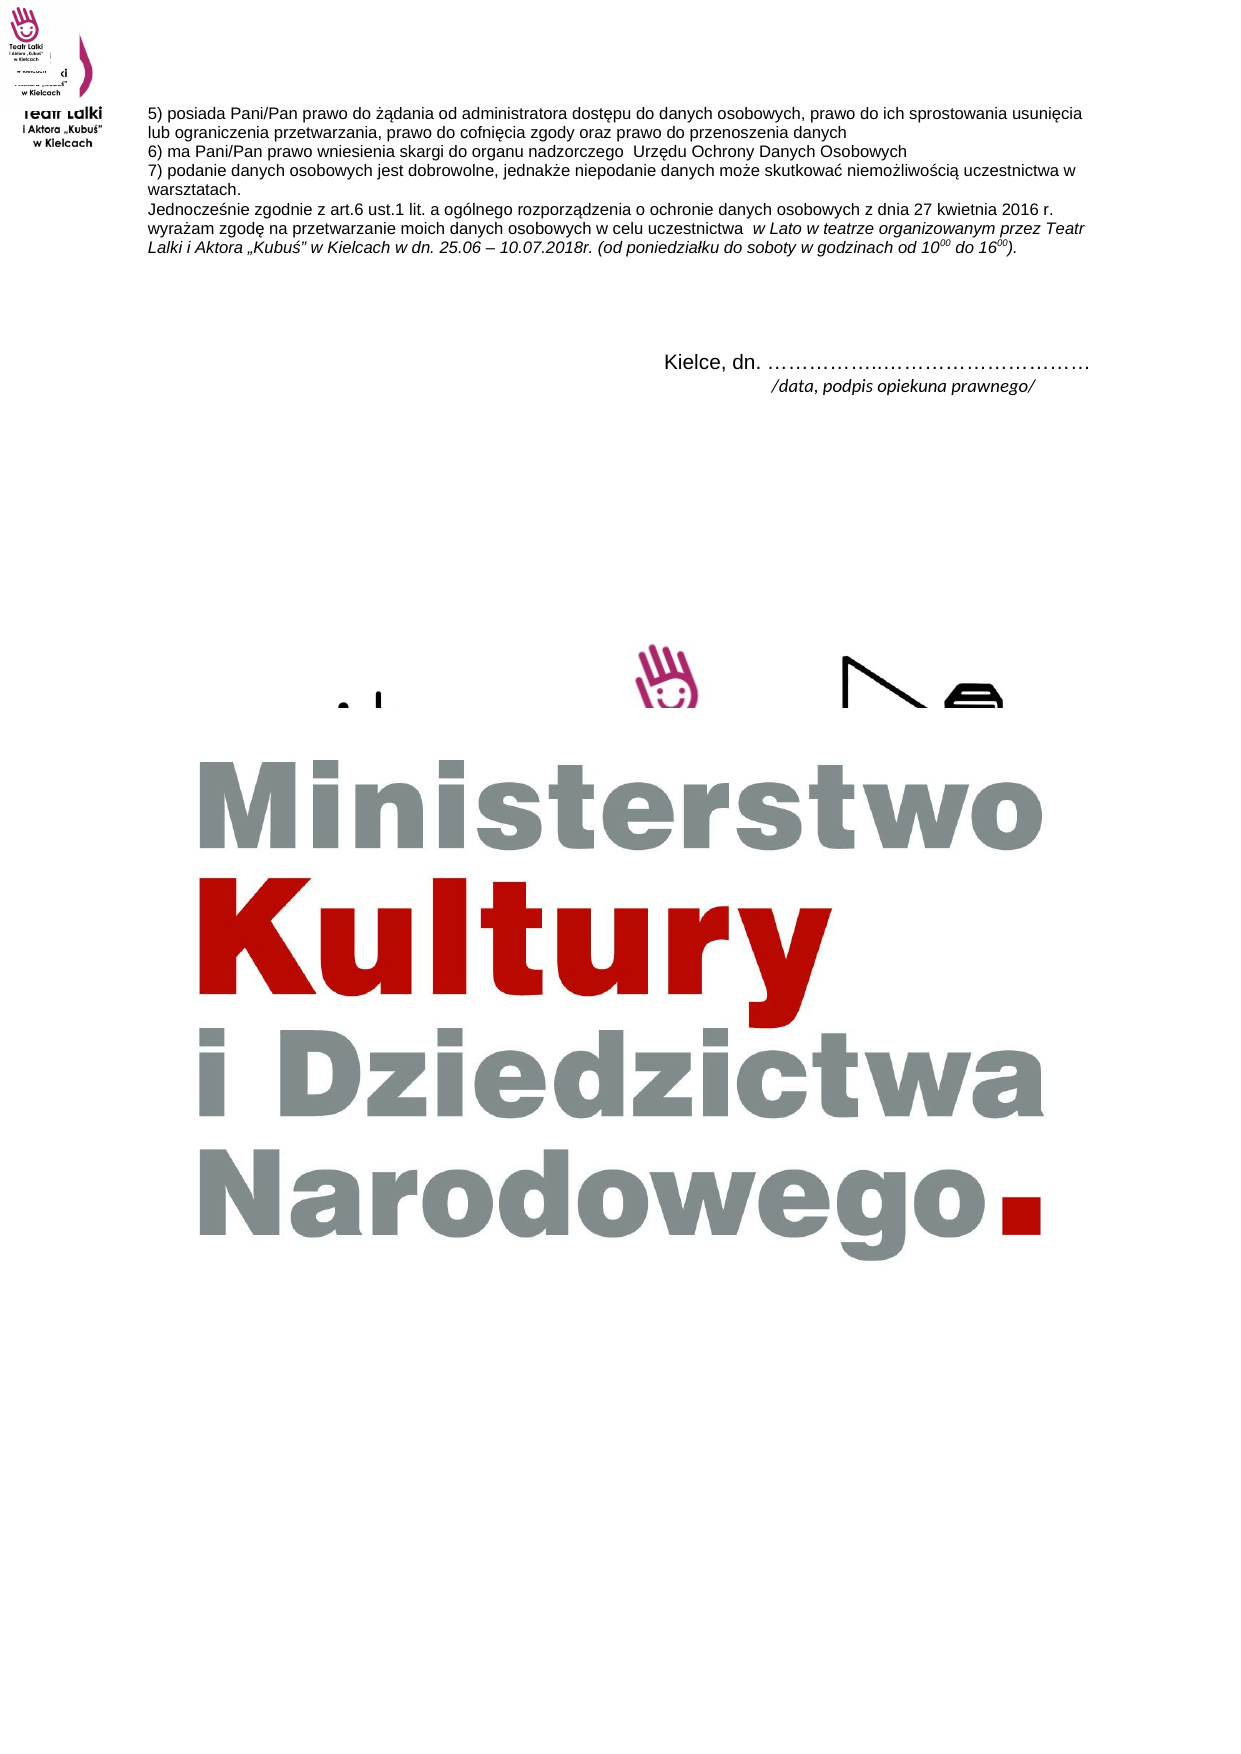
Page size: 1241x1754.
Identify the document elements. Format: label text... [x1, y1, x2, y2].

text 5) posiada Pani/Pan prawo do żądania od administratora dostępu do danych osobowych, prawo do ich sprostowania usunięcia lub ograniczenia przetwarzania, prawo do cofnięcia zgody oraz prawo do przenoszenia danych [148, 103, 1093, 142]
text 6) ma Pani/Pan prawo wniesienia skargi do organu nadzorczego Urzędu Ochrony Danych Osobowych [148, 142, 1093, 161]
text /data, podpis opiekuna prawnego/ [148, 374, 1093, 397]
text Kielce, dn. ……………..………………………… [590, 335, 1093, 374]
picture [0, 0, 122, 171]
text 7) podanie danych osobowych jest dobrowolne, jednakże niepodanie danych może skutkować niemożliwością uczestnictwa w warsztatach. [148, 161, 1093, 199]
picture [147, 627, 1093, 1654]
text Jednocześnie zgodnie z art.6 ust.1 lit. a ogólnego rozporządzenia o ochronie danych osobowych z dnia 27 kwietnia 2016 r. wyrażam zgodę na przetwarzanie moich danych osobowych w celu uczestnictwa w Lato w teatrze organizowanym przez Teatr Lalki i Aktora „Kubuś” w Kielcach w dn. 25.06 – 10.07.2018r. (od poniedziałku do soboty w godzinach od 1000 do 1600). [148, 199, 1093, 257]
